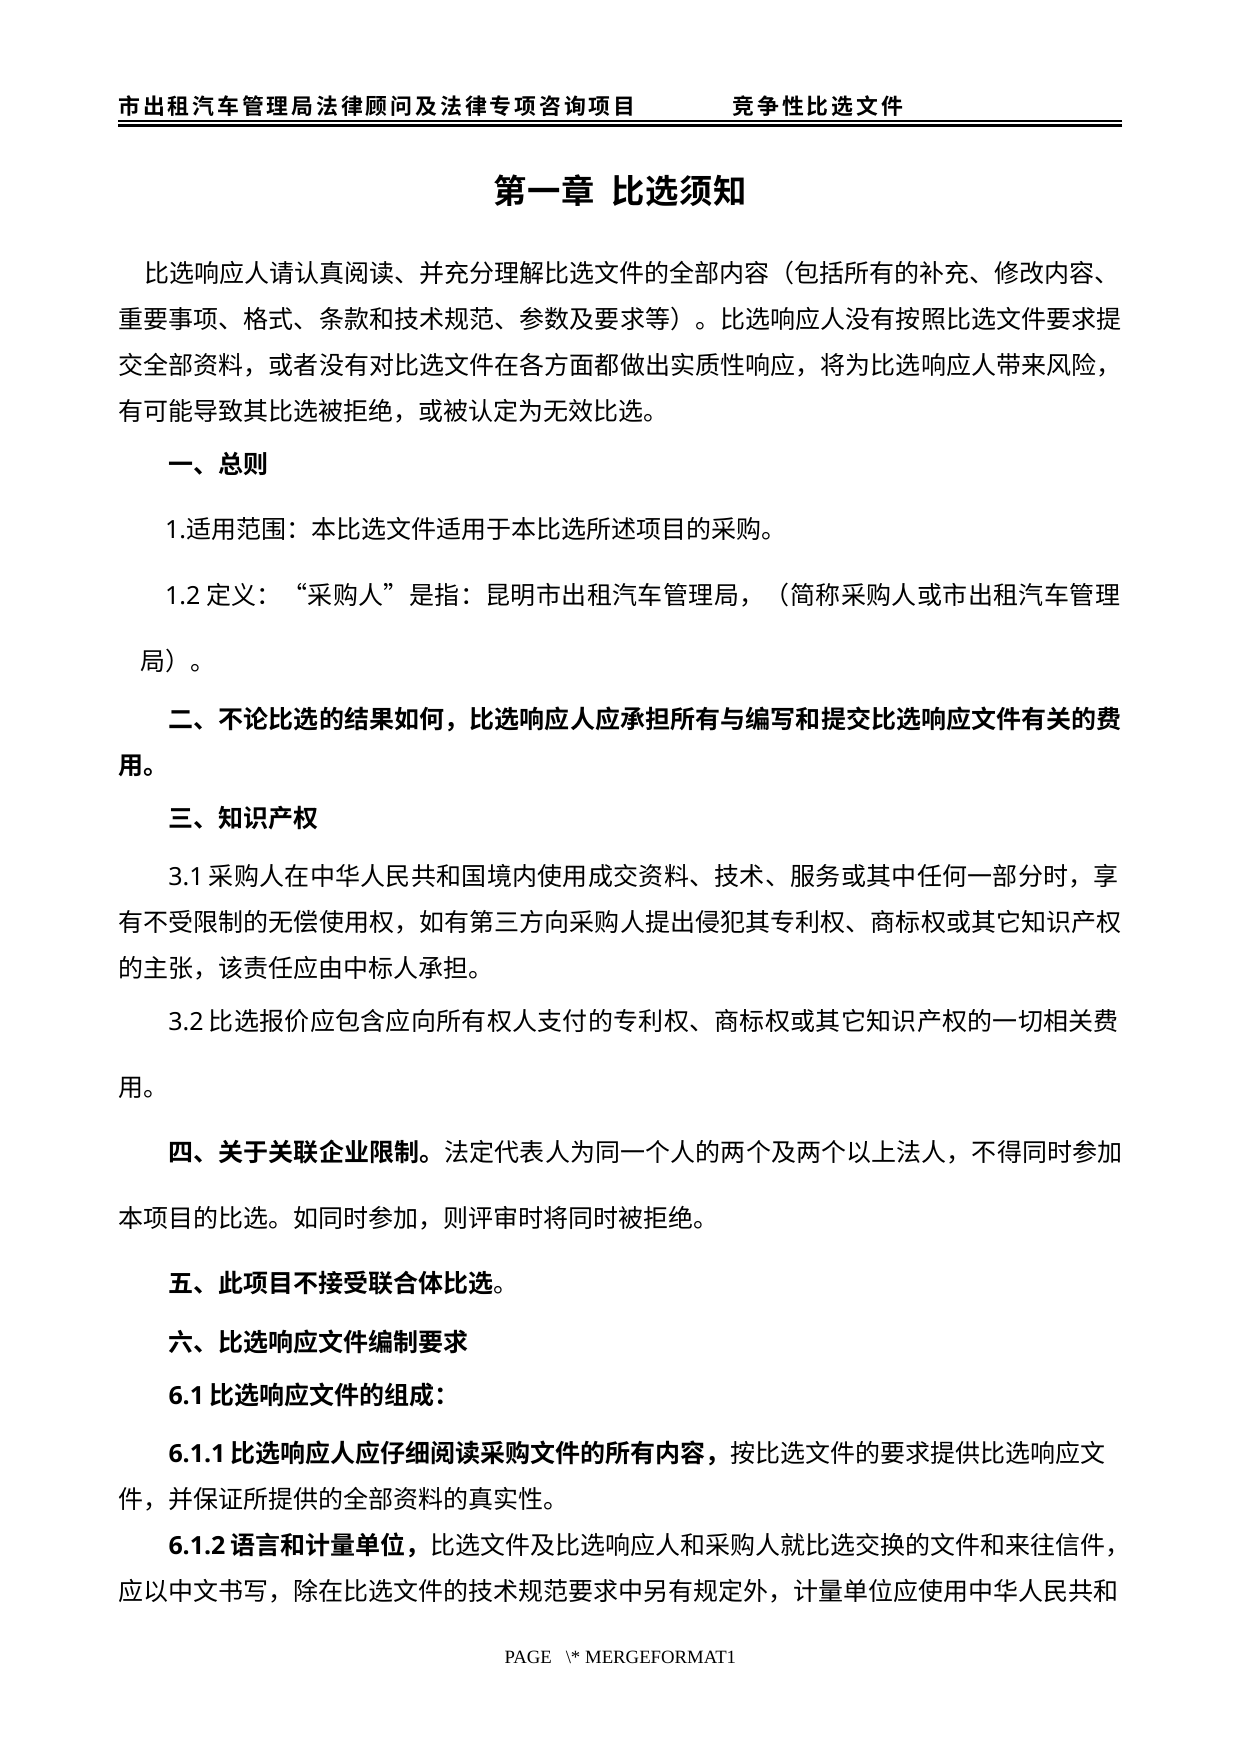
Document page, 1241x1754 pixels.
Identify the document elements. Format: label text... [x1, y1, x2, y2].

text 第一章 比选须知 [118, 156, 1122, 222]
text 三、知识产权 [118, 783, 1122, 849]
text 6.1.1比选响应人应仔细阅读采购文件的所有内容，按比选文件的要求提供比选响应文件，并保证所提供的全部资料的真实性。 [118, 1426, 1122, 1518]
text 六、比选响应文件编制要求 [118, 1315, 1122, 1361]
text 比选响应人请认真阅读、并充分理解比选文件的全部内容（包括所有的补充、修改内容、重要事项、格式、条款和技术规范、参数及要求等）。比选响应人没有按照比选文件要求提交全部资料，或者没有对比选文件在各方面都做出实质性响应，将为比选响应人带来风险，有可能导致其比选被拒绝，或被认定为无效比选。 [118, 246, 1122, 429]
text 3.1采购人在中华人民共和国境内使用成交资料、技术、服务或其中任何一部分时，享有不受限制的无偿使用权，如有第三方向采购人提出侵犯其专利权、商标权或其它知识产权的主张，该责任应由中标人承担。 [118, 849, 1122, 987]
text 1.适用范围：本比选文件适用于本比选所述项目的采购。 [140, 495, 1122, 561]
text 1.2定义：“采购人”是指：昆明市出租汽车管理局，（简称采购人或市出租汽车管理局）。 [140, 561, 1122, 692]
text 一、总则 [118, 429, 1122, 495]
text 3.2比选报价应包含应向所有权人支付的专利权、商标权或其它知识产权的一切相关费用。 [118, 987, 1122, 1118]
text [118, 1518, 1122, 1609]
text 四、关于关联企业限制。法定代表人为同一个人的两个及两个以上法人，不得同时参加本项目的比选。如同时参加，则评审时将同时被拒绝。 [118, 1118, 1122, 1249]
text 6.1比选响应文件的组成： [118, 1361, 1122, 1426]
text 二、不论比选的结果如何，比选响应人应承担所有与编写和提交比选响应文件有关的费用。 [118, 692, 1122, 783]
text 五、此项目不接受联合体比选。 [118, 1249, 1122, 1315]
